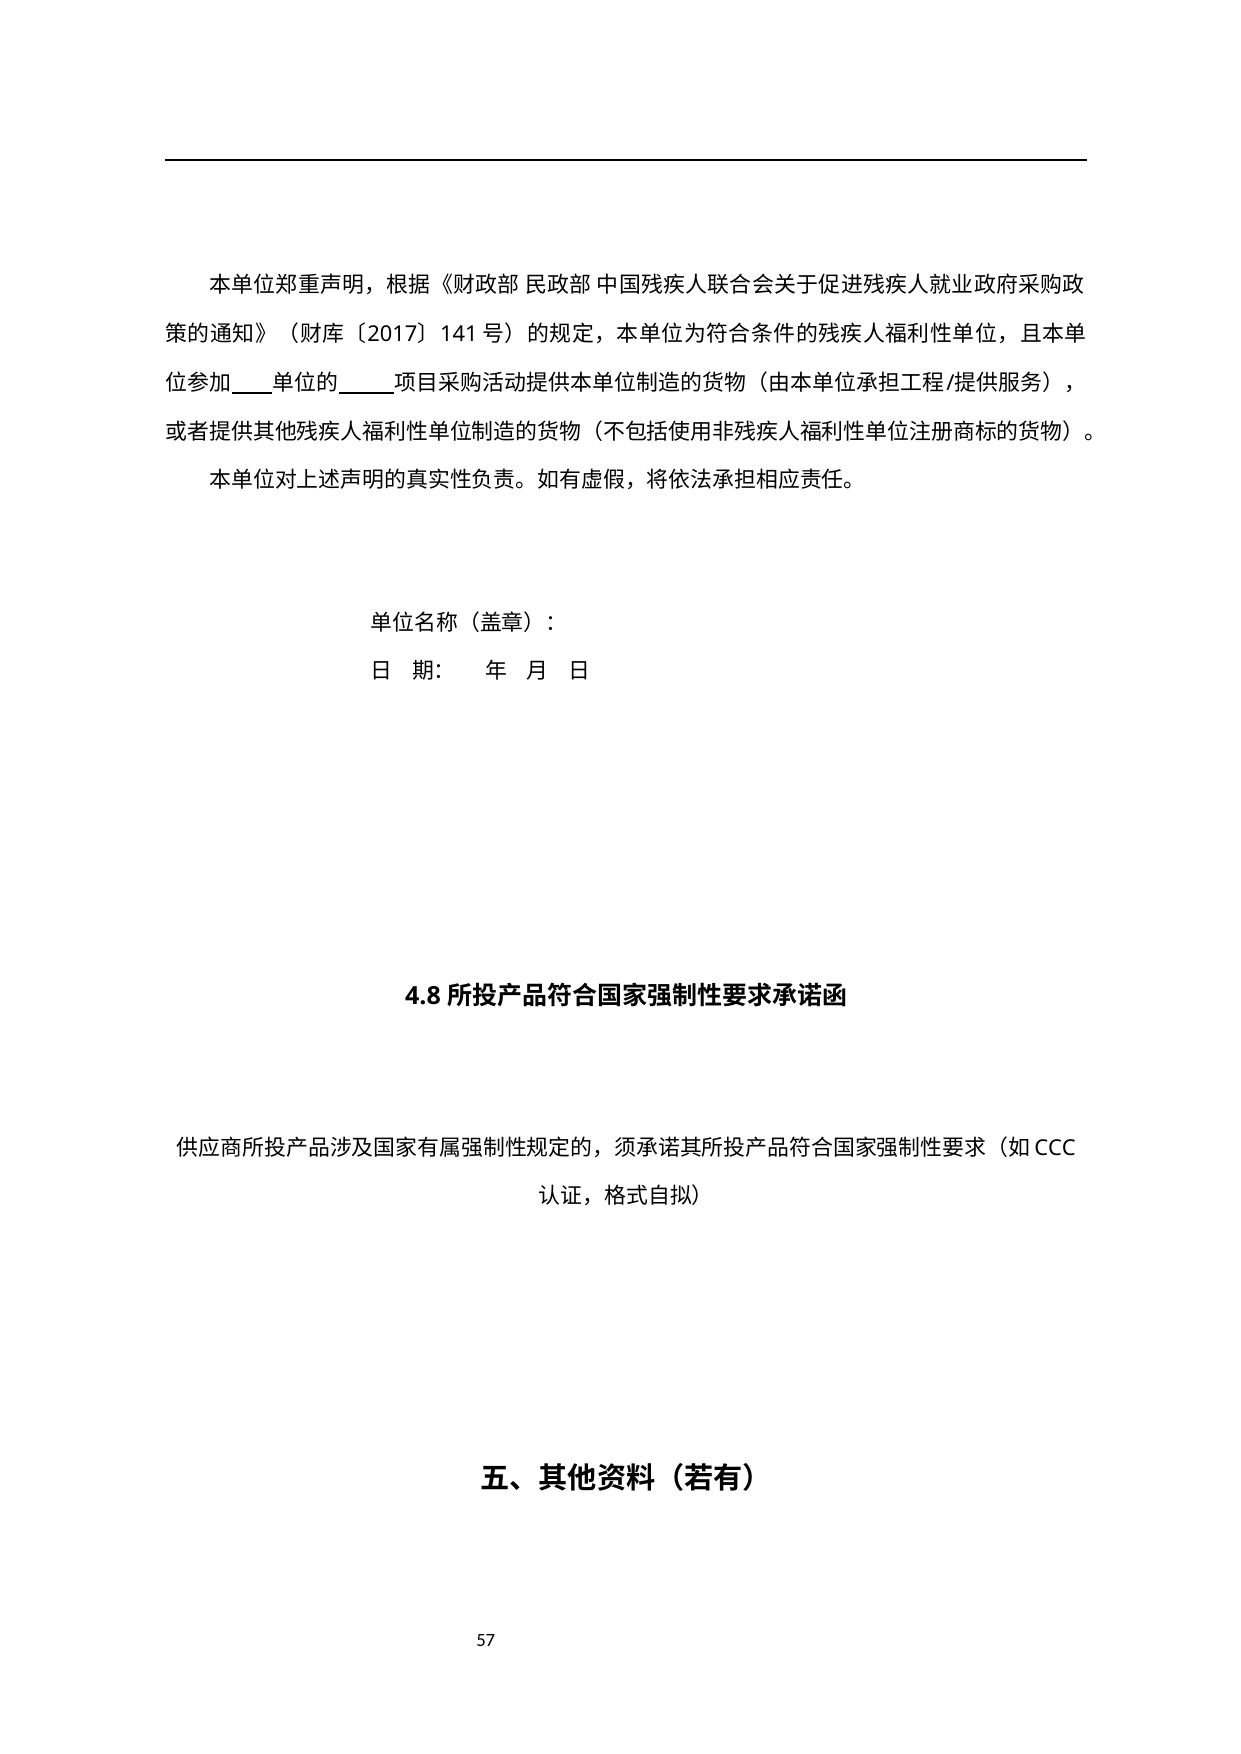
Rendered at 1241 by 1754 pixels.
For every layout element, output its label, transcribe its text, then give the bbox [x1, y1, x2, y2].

text 供应商所投产品涉及国家有属强制性规定的，须承诺其所投产品符合国家强制性要求（如CCC认证，格式自拟） [165, 1129, 1087, 1211]
text 五、其他资料（若有） [165, 1443, 1087, 1508]
text 4.8 所投产品符合国家强制性要求承诺函 [165, 961, 1087, 1026]
text 日 期： 年 月 日 [165, 653, 1087, 686]
text 本单位对上述声明的真实性负责。如有虚假，将依法承担相应责任。 [165, 462, 1087, 494]
text 本单位郑重声明，根据《财政部 民政部 中国残疾人联合会关于促进残疾人就业政府采购政策的通知》（财库〔2017〕141号）的规定，本单位为符合条件的残疾人福利性单位，且本单位参加 单位的 项目采购活动提供本单位制造的货物（由本单位承担工程/提供服务），或者提供其他残疾人福利性单位制造的货物（不包括使用非残疾人福利性单位注册商标的货物）。 [165, 267, 1087, 446]
text 单位名称（盖章）： [165, 605, 1087, 637]
